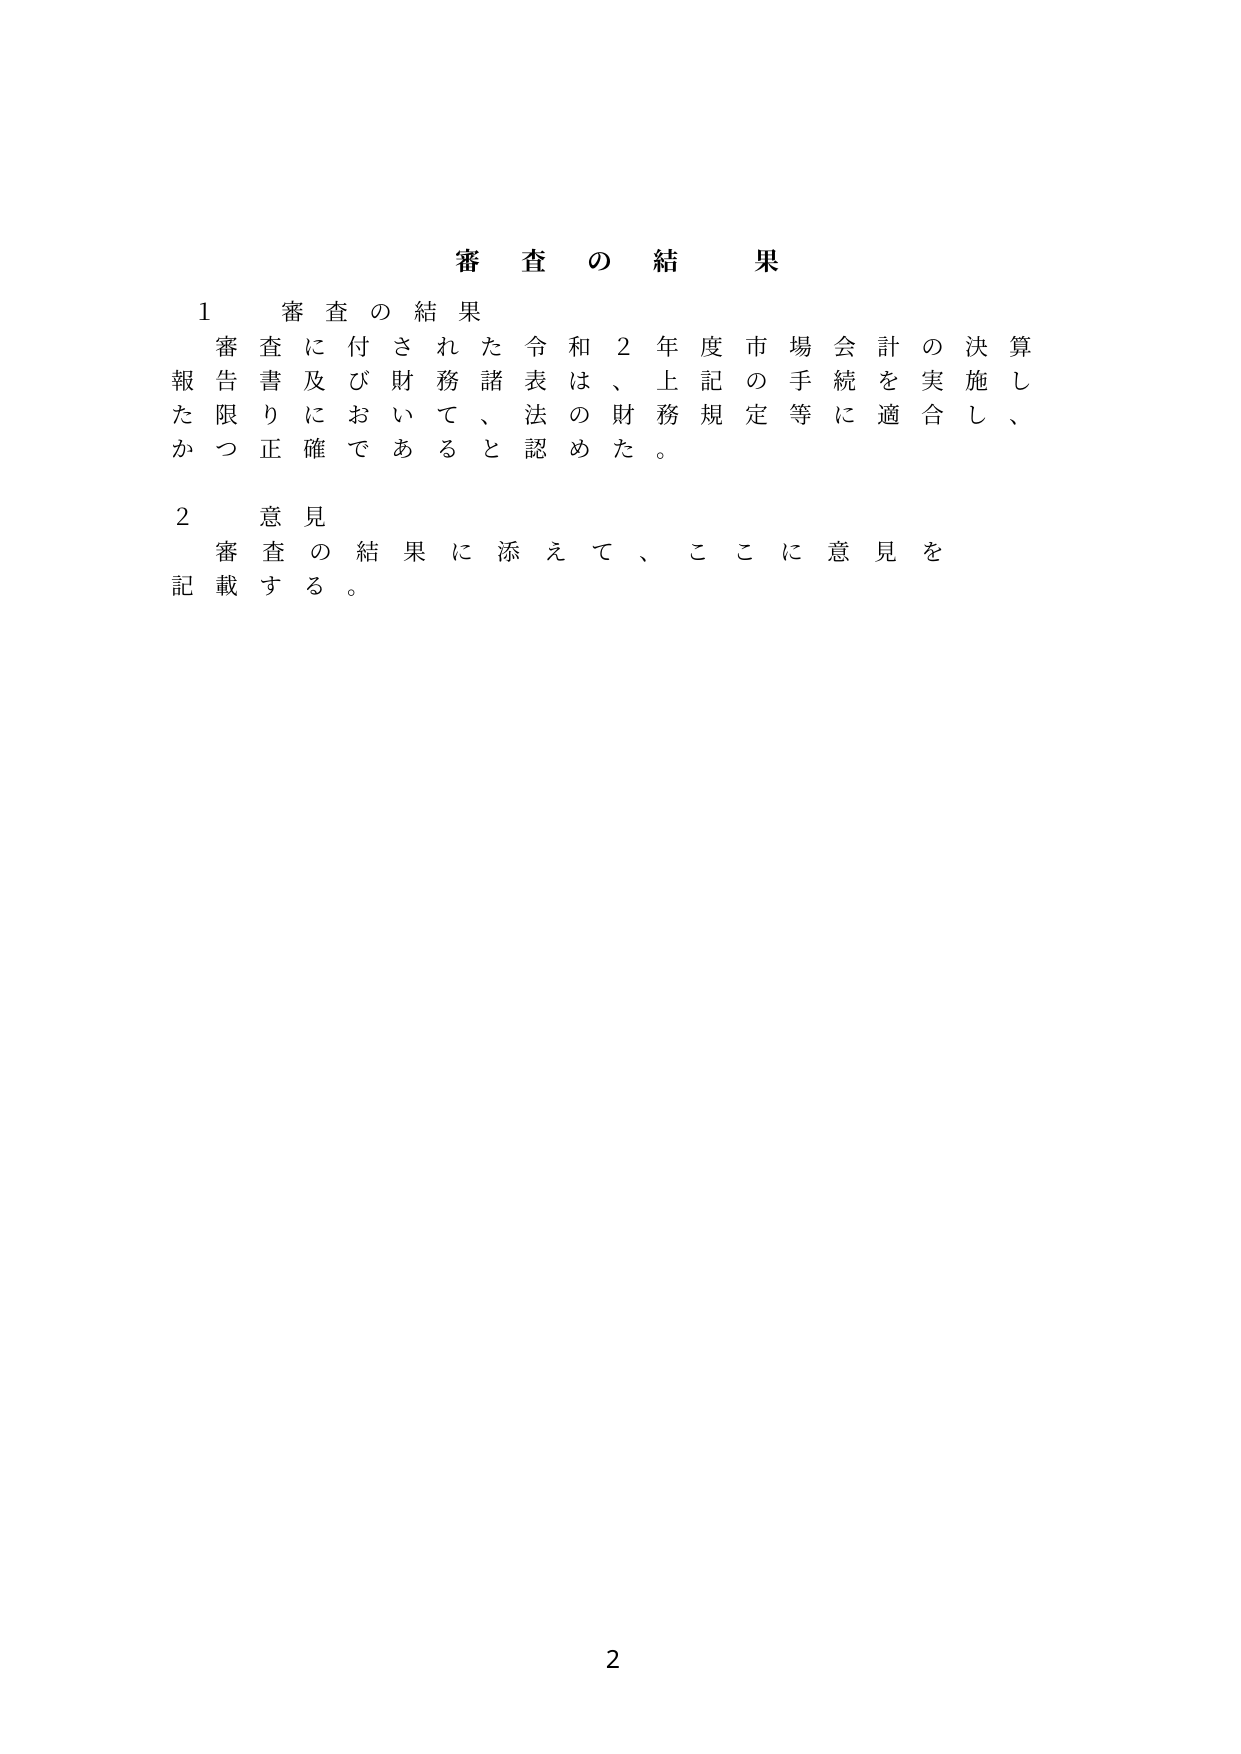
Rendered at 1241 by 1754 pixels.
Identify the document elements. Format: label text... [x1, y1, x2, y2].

text ２ 意見 [171, 499, 1054, 533]
text 審査の結果に添えて、ここに意見を記載する。 [171, 533, 966, 601]
text １ 審査の結果 [170, 294, 1060, 328]
text 審査に付された令和２年度市場会計の決算報告書及び財務諸表は、上記の手続を実施した限りにおいて、法の財務規定等に適合し、かつ正確であると認めた。 [171, 328, 1054, 464]
text 審査の結果 [174, 225, 1060, 294]
